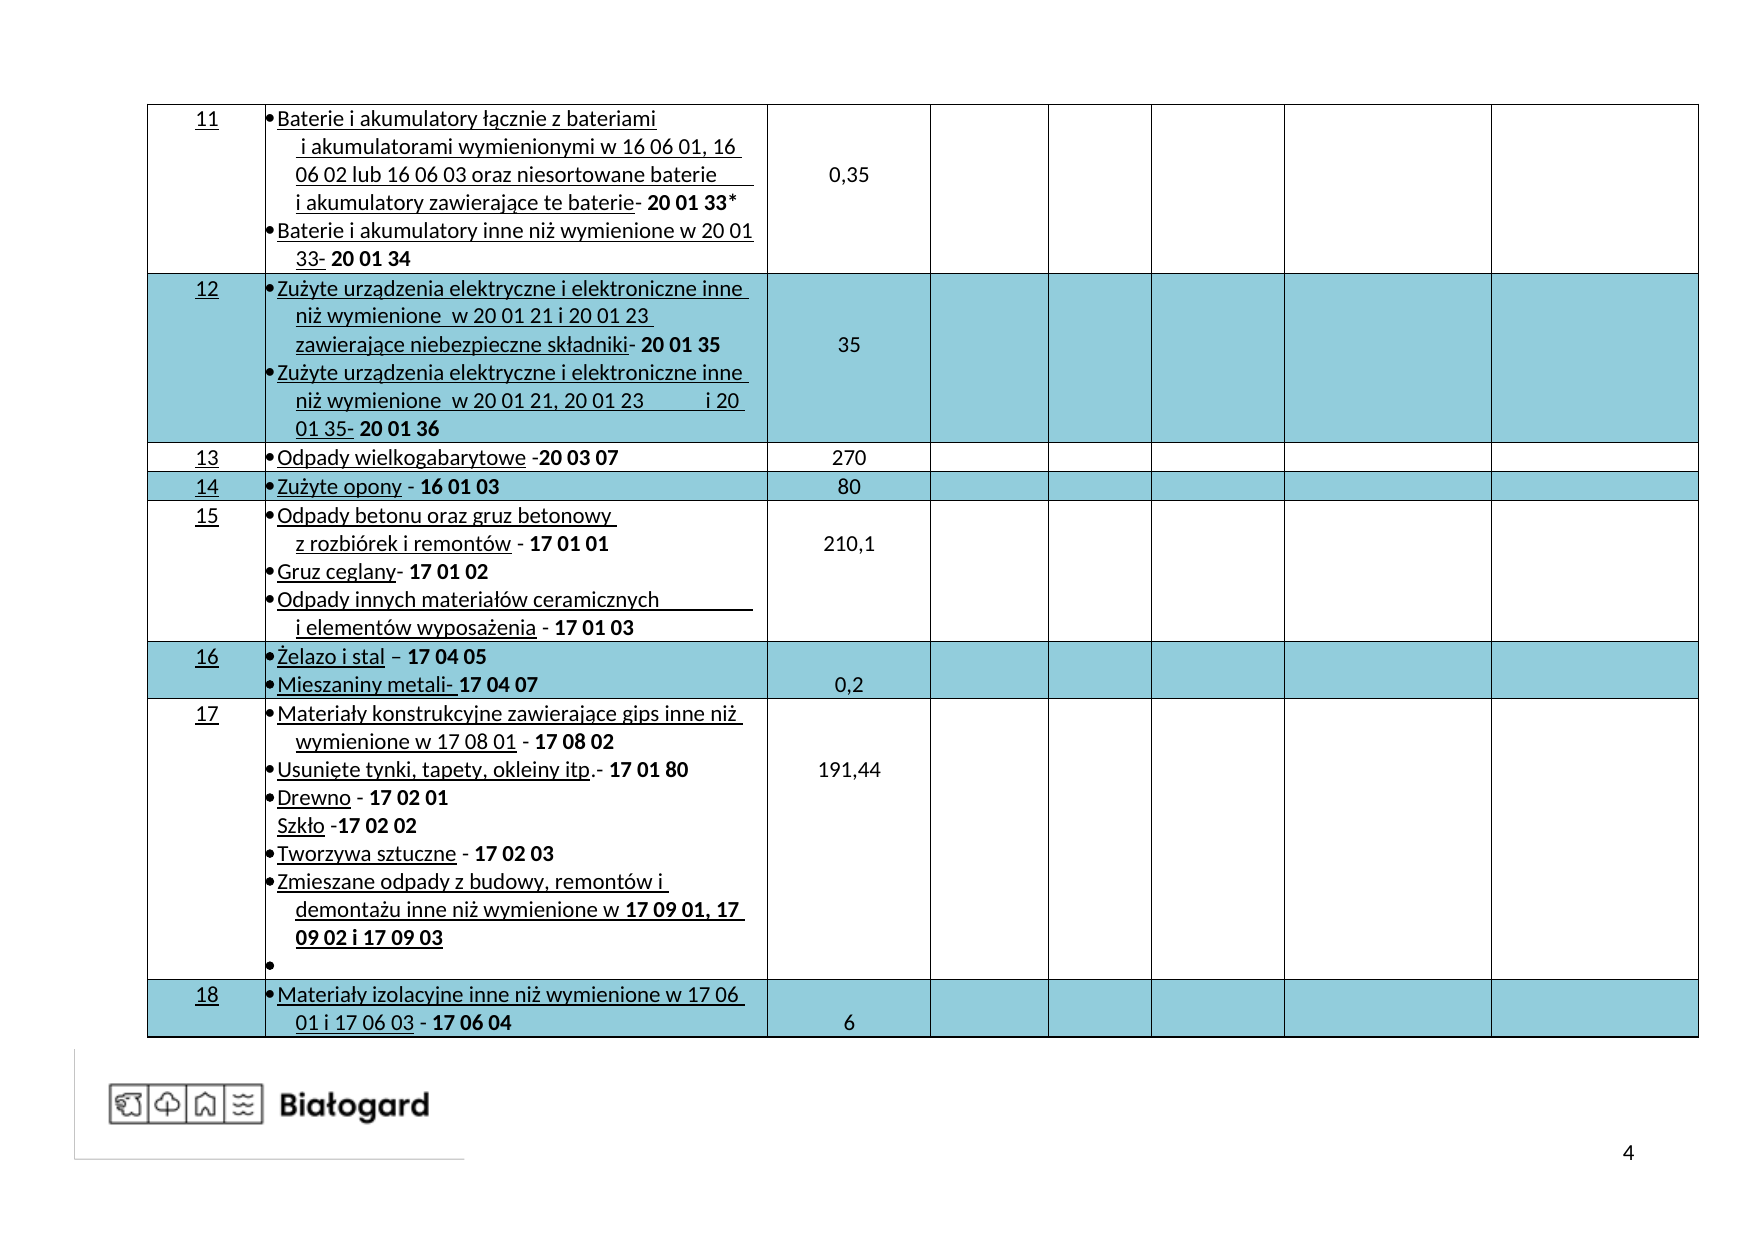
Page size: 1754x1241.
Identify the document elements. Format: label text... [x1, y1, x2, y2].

table_cell [1285, 642, 1491, 698]
table_cell [1285, 699, 1491, 979]
table_cell [1492, 443, 1698, 471]
table_cell 15 [148, 501, 265, 641]
table_cell 0,2 [768, 642, 930, 698]
table_cell [1152, 642, 1284, 698]
table_cell [931, 472, 1048, 500]
table_cell Odpady wielkogabarytowe -20 03 07 [266, 443, 767, 471]
table_cell Odpady betonu oraz gruz betonowy z rozbiórek i remontów - 17 01 01 Gruz ceglany- 17 01 02 Odpady innych materiałów ceramicznych i elementów wyposażenia - 17 01 03 [266, 501, 767, 641]
table_cell [1152, 472, 1284, 500]
table_cell [1049, 642, 1151, 698]
table_cell Materiały konstrukcyjne zawierające gips inne niż wymienione w 17 08 01 - 17 08 02 Usunięte tynki, tapety, okleiny itp.- 17 01 80 Drewno - 17 02 01 Szkło -17 02 02 Tworzywa sztuczne - 17 02 03 Zmieszane odpady z budowy, remontów i demontażu inne niż wymienione w 17 09 01, 17 09 02 i 17 09 03 [266, 699, 767, 979]
table_cell [1049, 501, 1151, 641]
table_cell [1285, 472, 1491, 500]
table_cell 11 [148, 105, 265, 273]
table_cell 35 [768, 274, 930, 442]
table_cell 16 [148, 642, 265, 698]
picture [73, 1049, 465, 1161]
table_cell 191,44 [768, 699, 930, 979]
table_cell [1152, 699, 1284, 979]
table_cell [1049, 980, 1151, 1036]
table_cell [1049, 699, 1151, 979]
table_cell [931, 980, 1048, 1036]
table_cell [1049, 105, 1151, 273]
table_cell Zużyte opony - 16 01 03 [266, 472, 767, 500]
table_cell [1492, 501, 1698, 641]
table_cell Baterie i akumulatory łącznie z bateriami i akumulatorami wymienionymi w 16 06 01, 16 06 02 lub 16 06 03 oraz niesortowane baterie i akumulatory zawierające te baterie- 20 01 33* Baterie i akumulatory inne niż wymienione w 20 01 33- 20 01 34 [266, 105, 767, 273]
table_cell 270 [768, 443, 930, 471]
table_cell [1492, 699, 1698, 979]
table_cell 0,35 [768, 105, 930, 273]
table_cell 12 [148, 274, 265, 442]
table_cell [931, 105, 1048, 273]
table_cell [1049, 472, 1151, 500]
table_cell 80 [768, 472, 930, 500]
table_cell [931, 642, 1048, 698]
table_cell [1285, 105, 1491, 273]
table_cell 14 [148, 472, 265, 500]
table_cell [1492, 642, 1698, 698]
table_cell Zużyte urządzenia elektryczne i elektroniczne inne niż wymienione w 20 01 21 i 20 01 23 zawierające niebezpieczne składniki- 20 01 35 Zużyte urządzenia elektryczne i elektroniczne inne niż wymienione w 20 01 21, 20 01 23 i 20 01 35- 20 01 36 [266, 274, 767, 442]
table_cell 6 [768, 980, 930, 1036]
table_cell 18 [148, 980, 265, 1036]
table_cell [1285, 443, 1491, 471]
table_cell [1152, 105, 1284, 273]
table_cell [1492, 980, 1698, 1036]
table_cell [1492, 274, 1698, 442]
table_cell [1152, 980, 1284, 1036]
table_cell [1152, 501, 1284, 641]
table_cell [1049, 443, 1151, 471]
table_cell [931, 443, 1048, 471]
table_cell [1152, 443, 1284, 471]
table_cell [931, 274, 1048, 442]
table_cell Materiały izolacyjne inne niż wymienione w 17 06 01 i 17 06 03 - 17 06 04 [266, 980, 767, 1036]
table_cell Żelazo i stal – 17 04 05 Mieszaniny metali- 17 04 07 [266, 642, 767, 698]
table_cell 17 [148, 699, 265, 979]
table_cell [1492, 105, 1698, 273]
table_cell [1049, 274, 1151, 442]
table_cell 210,1 [768, 501, 930, 641]
table_cell [931, 501, 1048, 641]
table_cell [1285, 274, 1491, 442]
table_cell [1285, 980, 1491, 1036]
table_cell 13 [148, 443, 265, 471]
table_cell [1285, 501, 1491, 641]
table_cell [1492, 472, 1698, 500]
table_cell [931, 699, 1048, 979]
table_cell [1152, 274, 1284, 442]
